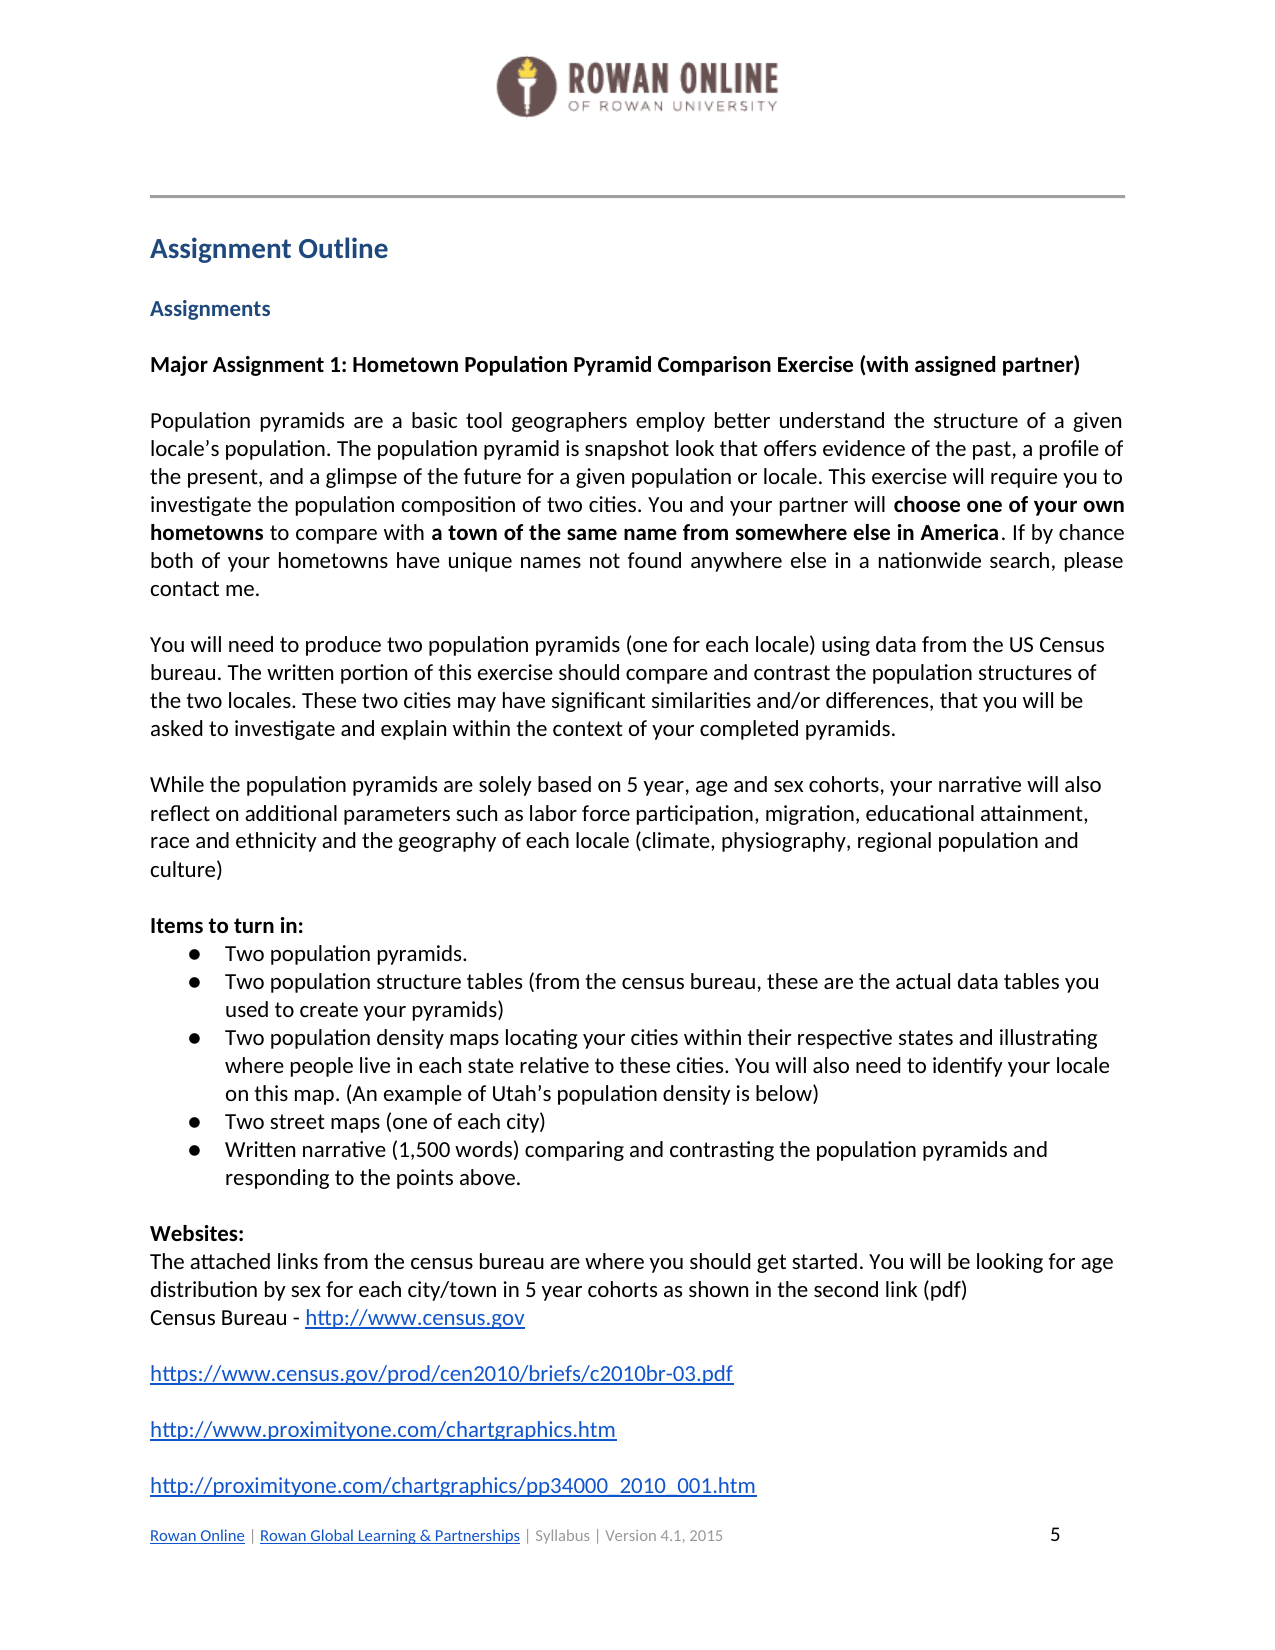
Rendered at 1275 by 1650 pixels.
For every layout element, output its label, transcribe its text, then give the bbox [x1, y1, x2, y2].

list Two population pyramids. [187, 939, 1125, 967]
subtitle Assignment Outline [150, 199, 1125, 266]
text The attached links from the census bureau are where you should get started. You will be looking for age distribution by sex for each city/town in 5 year cohorts as shown in the second link (pdf) [150, 1247, 1125, 1303]
text http://www.proximityone.com/chartgraphics.htm [150, 1415, 1125, 1443]
text Major Assignment 1: Hometown Population Pyramid Comparison Exercise (with assigned partner) [150, 350, 1125, 378]
text https://www.census.gov/prod/cen2010/briefs/c2010br-03.pdf [150, 1359, 1125, 1387]
text Census Bureau - http://www.census.gov [150, 1303, 1125, 1331]
list Two population structure tables (from the census bureau, these are the actual data tables you used to create your pyramids) [187, 967, 1125, 1023]
text Items to turn in: [150, 911, 1125, 939]
text While the population pyramids are solely based on 5 year, age and sex cohorts, your narrative will also reflect on additional parameters such as labor force participation, migration, educational attainment, race and ethnicity and the geography of each locale (climate, physiography, regional population and culture) [150, 771, 1125, 883]
text http://proximityone.com/chartgraphics/pp34000_2010_001.htm [150, 1471, 1125, 1499]
text Websites: [150, 1219, 1125, 1247]
text Population pyramids are a basic tool geographers employ better understand the structure of a given locale’s population. The population pyramid is snapshot look that offers evidence of the past, a profile of the present, and a glimpse of the future for a given population or locale. This exercise will require you to investigate the population composition of two cities. You and your partner will choose one of your own hometowns to compare with a town of the same name from somewhere else in America. If by chance both of your hometowns have unique names not found anywhere else in a nationwide search, please contact me. [150, 406, 1125, 602]
text You will need to produce two population pyramids (one for each locale) using data from the US Census bureau. The written portion of this exercise should compare and contrast the population structures of the two locales. These two cities may have significant similarities and/or differences, that you will be asked to investigate and explain within the context of your completed pyramids. [150, 631, 1125, 743]
picture [492, 52, 783, 122]
list Two street maps (one of each city) [187, 1107, 1125, 1135]
list Two population density maps locating your cities within their respective states and illustrating where people live in each state relative to these cities. You will also need to identify your locale on this map. (An example of Utah’s population density is below) [187, 1023, 1125, 1107]
subtitle Assignments [150, 294, 1125, 322]
list Written narrative (1,500 words) comparing and contrasting the population pyramids and responding to the points above. [187, 1135, 1125, 1191]
